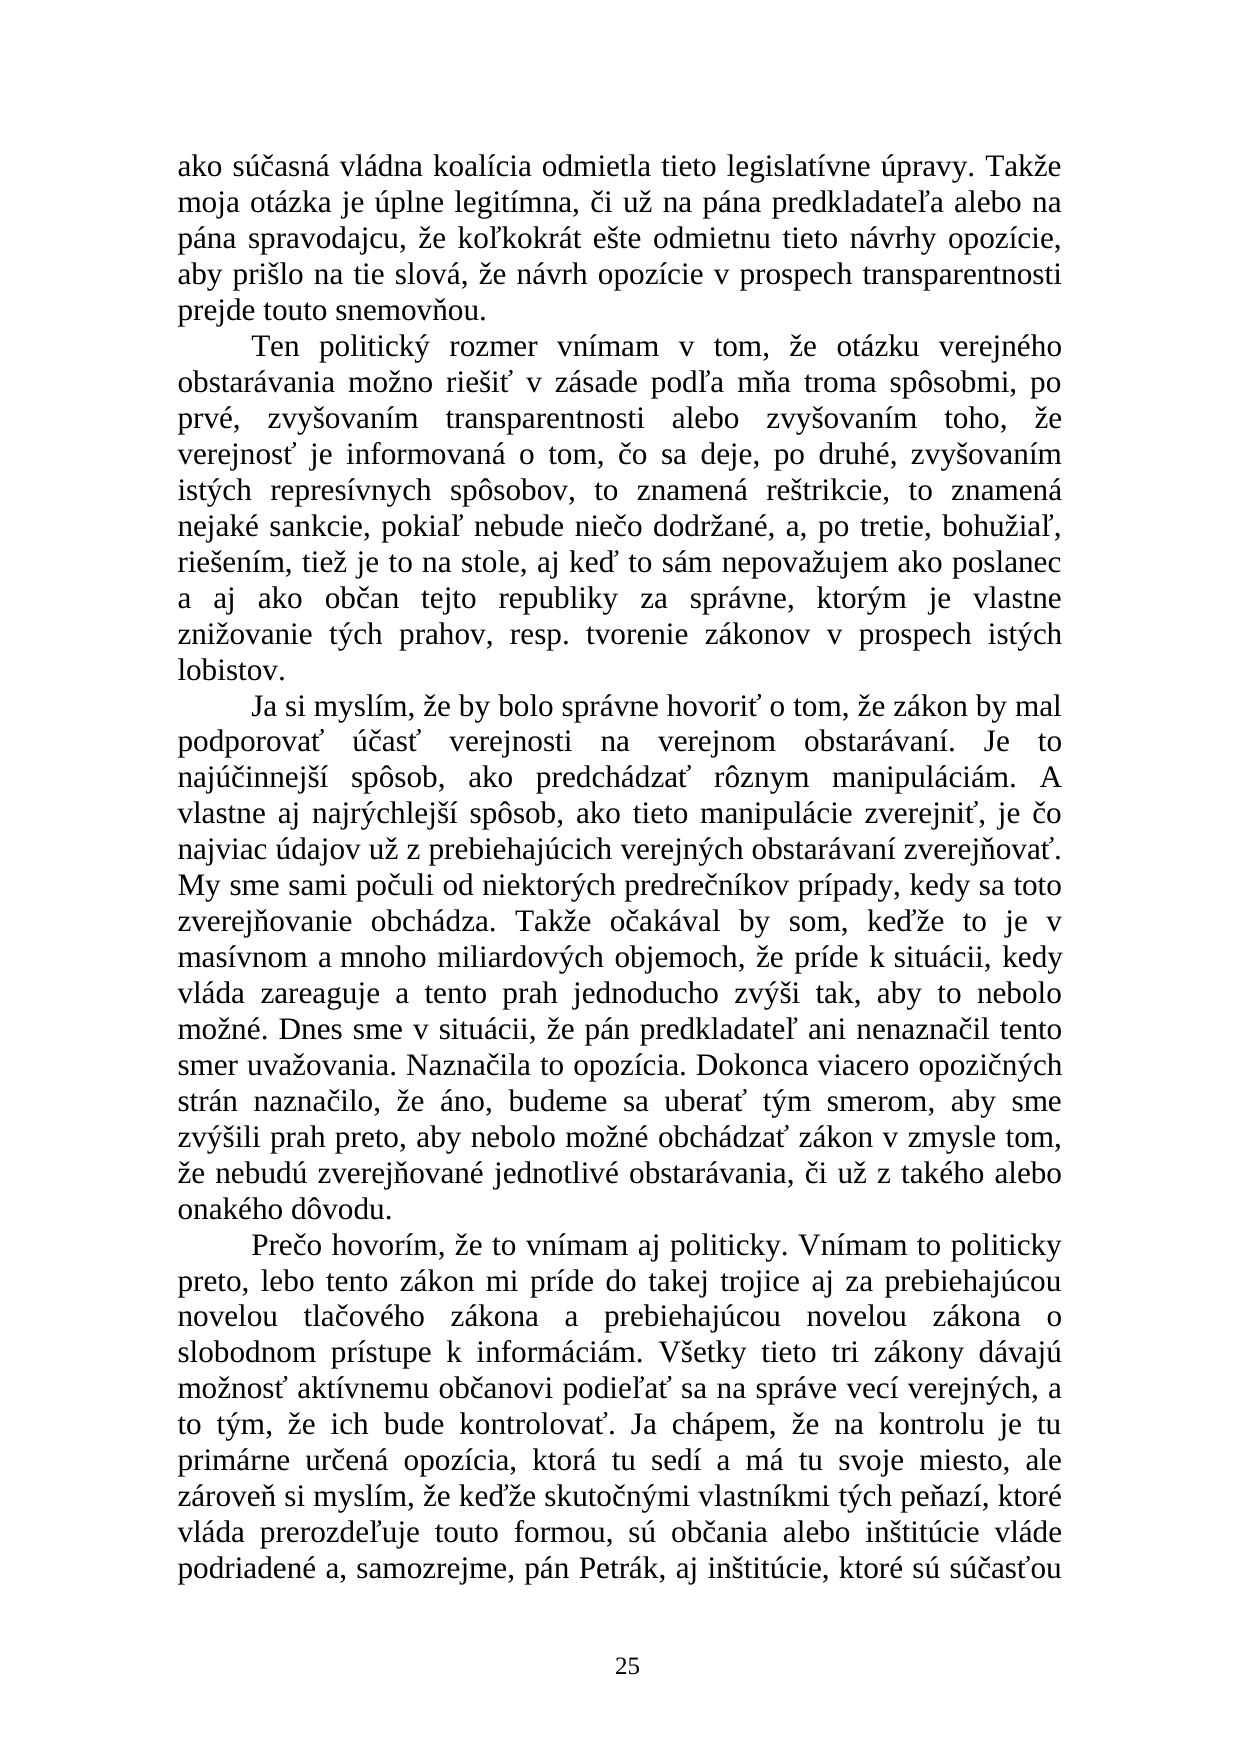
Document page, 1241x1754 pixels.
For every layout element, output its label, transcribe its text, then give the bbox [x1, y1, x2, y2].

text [177, 1226, 1063, 1585]
text Ja si myslím, že by bolo správne hovoriť o tom, že zákon by mal podporovať účasť verejnosti na verejnom obstarávaní. Je to najúčinnejší spôsob, ako predchádzať rôznym manipuláciám. A vlastne aj najrýchlejší spôsob, ako tieto manipulácie zverejniť, je čo najviac údajov už z prebiehajúcich verejných obstarávaní zverejňovať. My sme sami počuli od niektorých predrečníkov prípady, kedy sa toto zverejňovanie obchádza. Takže očakával by som, keďže to je v masívnom a mnoho miliardových objemoch, že príde k situácii, kedy vláda zareaguje a tento prah jednoducho zvýši tak, aby to nebolo možné. Dnes sme v situácii, že pán predkladateľ ani nenaznačil tento smer uvažovania. Naznačila to opozícia. Dokonca viacero opozičných strán naznačilo, že áno, budeme sa uberať tým smerom, aby sme zvýšili prah preto, aby nebolo možné obchádzať zákon v zmysle tom, že nebudú zverejňované jednotlivé obstarávania, či už z takého alebo onakého dôvodu. [177, 687, 1063, 1226]
text Ten politický rozmer vnímam v tom, že otázku verejného obstarávania možno riešiť v zásade podľa mňa troma spôsobmi, po prvé, zvyšovaním transparentnosti alebo zvyšovaním toho, že verejnosť je informovaná o tom, čo sa deje, po druhé, zvyšovaním istých represívnych spôsobov, to znamená reštrikcie, to znamená nejaké sankcie, pokiaľ nebude niečo dodržané, a, po tretie, bohužiaľ, riešením, tiež je to na stole, aj keď to sám nepovažujem ako poslanec a aj ako občan tejto republiky za správne, ktorým je vlastne znižovanie tých prahov, resp. tvorenie zákonov v prospech istých lobistov. [177, 327, 1063, 687]
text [177, 148, 1063, 327]
